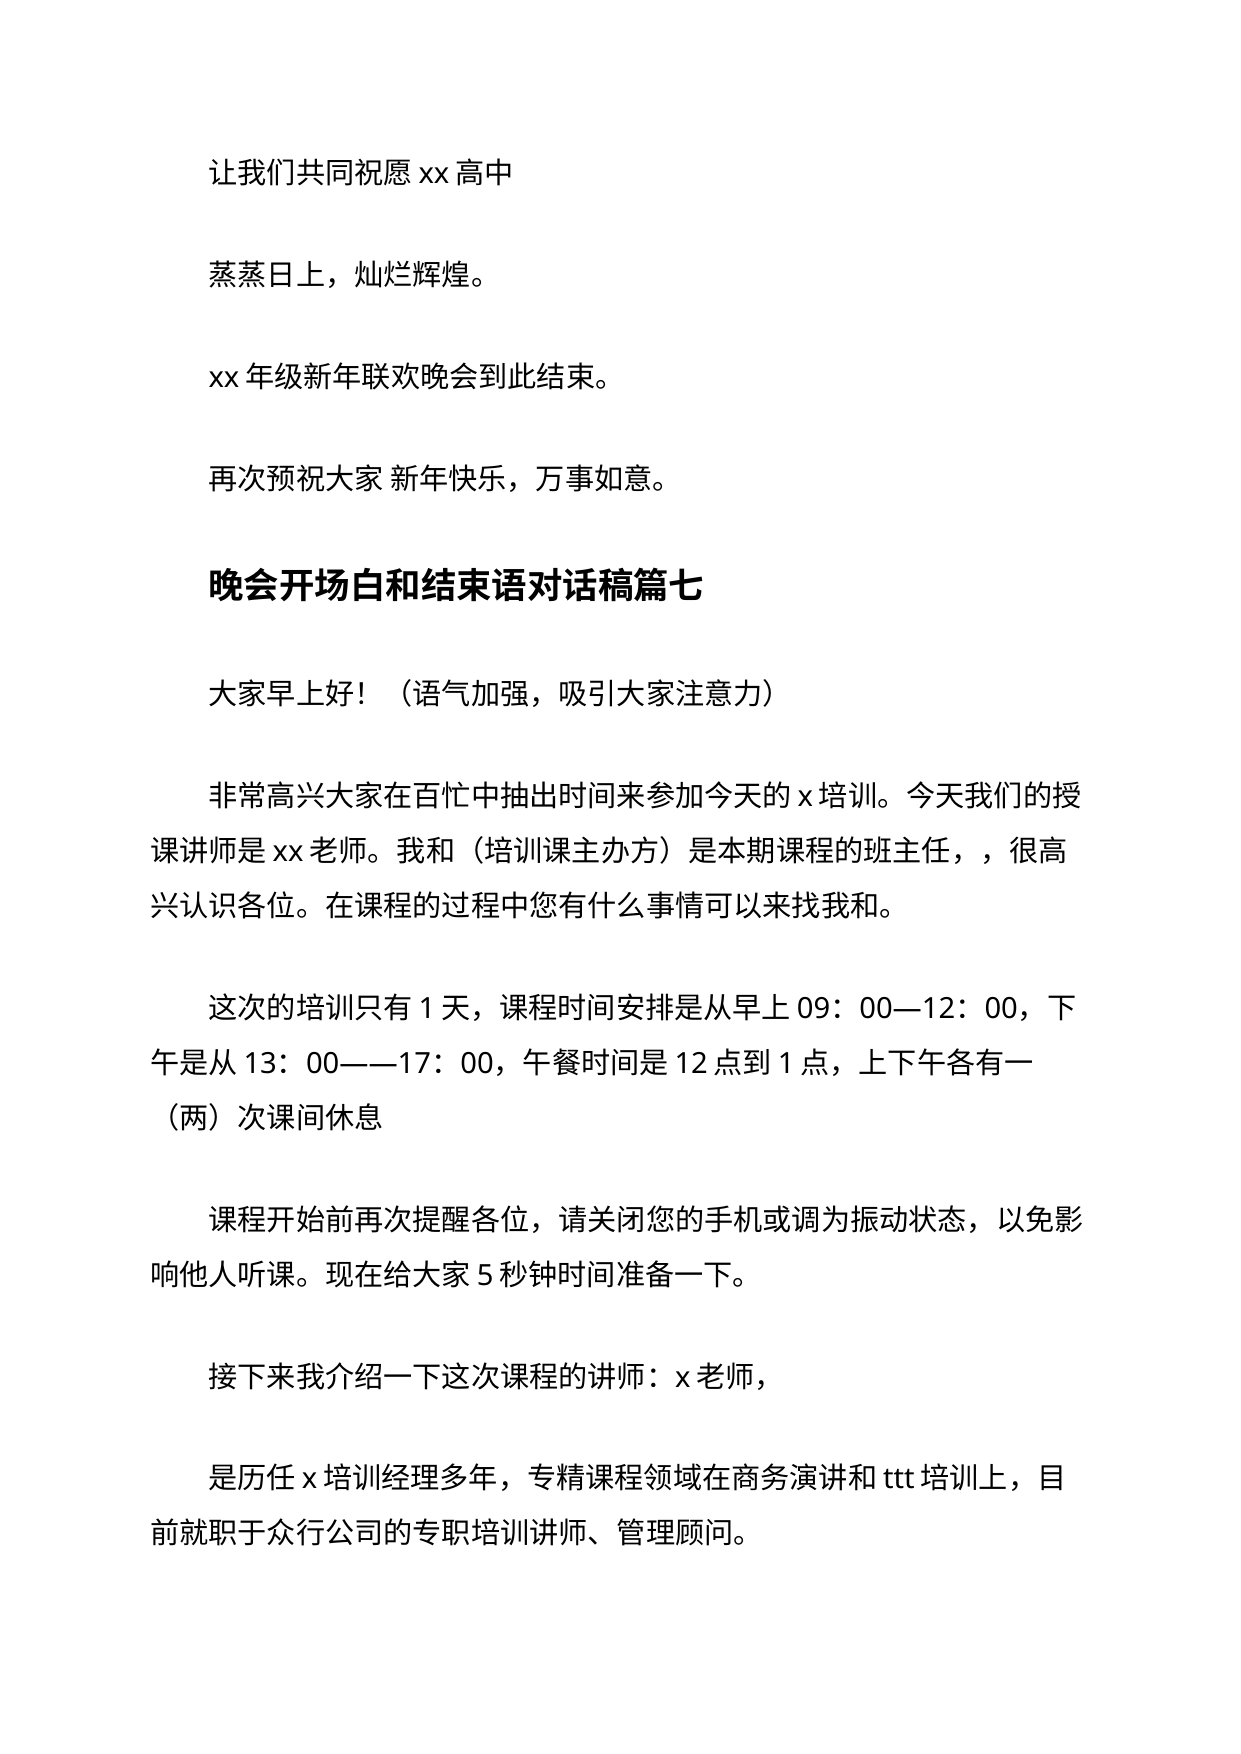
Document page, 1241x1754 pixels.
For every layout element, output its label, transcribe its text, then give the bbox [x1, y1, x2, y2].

text 晚会开场白和结束语对话稿篇七 [150, 557, 1090, 609]
text 让我们共同祝愿xx高中 [150, 150, 1090, 192]
text 接下来我介绍一下这次课程的讲师：x老师， [150, 1353, 1090, 1396]
text 蒸蒸日上，灿烂辉煌。 [150, 252, 1090, 294]
text 是历任x培训经理多年，专精课程领域在商务演讲和ttt培训上，目前就职于众行公司的专职培训讲师、管理顾问。 [150, 1455, 1090, 1552]
text 大家早上好！（语气加强，吸引大家注意力） [150, 671, 1090, 713]
text 再次预祝大家 新年快乐，万事如意。 [150, 456, 1090, 498]
text 非常高兴大家在百忙中抽出时间来参加今天的x培训。今天我们的授课讲师是xx老师。我和（培训课主办方）是本期课程的班主任，，很高兴认识各位。在课程的过程中您有什么事情可以来找我和。 [150, 773, 1090, 925]
text xx年级新年联欢晚会到此结束。 [150, 354, 1090, 396]
text 课程开始前再次提醒各位，请关闭您的手机或调为振动状态，以免影响他人听课。现在给大家5秒钟时间准备一下。 [150, 1196, 1090, 1293]
text 这次的培训只有1天，课程时间安排是从早上09：00―12：00，下午是从13：00――17：00，午餐时间是12点到1点，上下午各有一（两）次课间休息 [150, 984, 1090, 1137]
